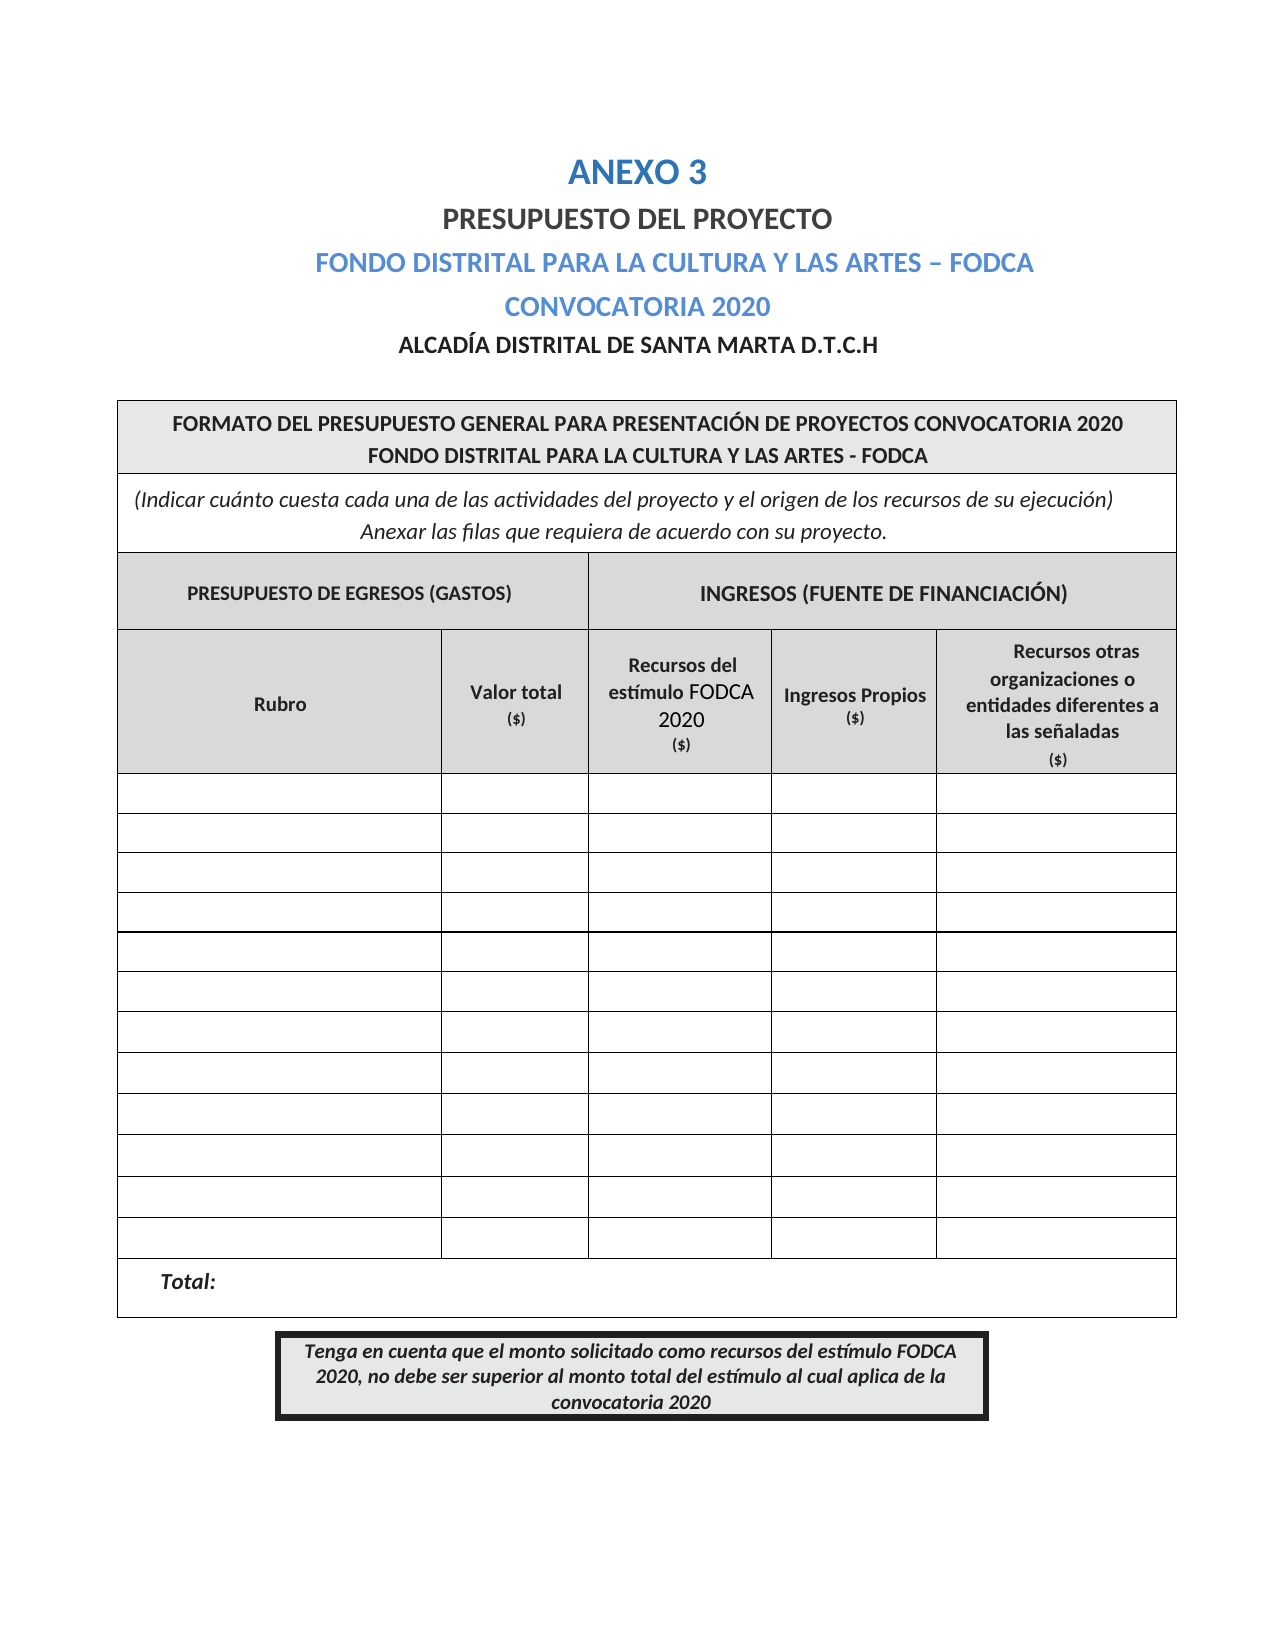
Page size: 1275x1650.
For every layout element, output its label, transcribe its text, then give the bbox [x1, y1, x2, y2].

table_cell [118, 814, 441, 852]
table_cell [937, 1177, 1176, 1217]
table_cell [937, 853, 1176, 892]
table_cell [772, 853, 936, 892]
table_cell Recursos del estímulo FODCA 2020 ($) [589, 630, 771, 773]
table_cell [772, 1012, 936, 1052]
table_cell [442, 1218, 588, 1258]
table_cell [118, 893, 441, 931]
table_cell [118, 774, 441, 813]
table_cell [937, 1012, 1176, 1052]
table_cell (Indicar cuánto cuesta cada una de las actividades del proyecto y el origen de los recursos de su ejecución) Anexar las filas que requiera de acuerdo con su proyecto. [118, 474, 1176, 552]
table_cell [772, 1053, 936, 1093]
table_cell [772, 774, 936, 813]
table_cell [118, 1135, 441, 1176]
table_cell [589, 893, 771, 931]
table_cell [442, 1094, 588, 1134]
table_cell Valor total ($) [442, 630, 588, 773]
text CONVOCATORIA 2020 [177, 288, 1098, 323]
table_cell [118, 972, 441, 1011]
table_cell [118, 853, 441, 892]
table_cell [589, 972, 771, 1011]
table_cell [772, 1218, 936, 1258]
table_cell [772, 814, 936, 852]
table_cell [772, 893, 936, 931]
table_cell [589, 933, 771, 971]
table_cell [772, 1094, 936, 1134]
table_cell [589, 1177, 771, 1217]
table_cell [937, 893, 1176, 931]
table_cell [118, 1218, 441, 1258]
table_cell Total: [118, 1259, 1176, 1317]
table_header FORMATO DEL PRESUPUESTO GENERAL PARA PRESENTACIÓN DE PROYECTOS CONVOCATORIA 2020 FONDO DISTRITAL PARA LA CULTURA Y LAS ARTES - FODCA [118, 401, 1176, 473]
table_cell [772, 933, 936, 971]
table_cell [442, 814, 588, 852]
table_cell [442, 893, 588, 931]
table_cell [442, 1012, 588, 1052]
table_cell Ingresos Propios ($) [772, 630, 936, 773]
table_cell [442, 933, 588, 971]
table_cell [118, 1094, 441, 1134]
table_cell [937, 1053, 1176, 1093]
table_cell [118, 1177, 441, 1217]
text FONDO DISTRITAL PARA LA CULTURA Y LAS ARTES – FODCA [252, 244, 1098, 280]
text ANEXO 3 [177, 148, 1098, 193]
table_cell INGRESOS (FUENTE DE FINANCIACIÓN) [589, 553, 1176, 629]
table_cell [937, 972, 1176, 1011]
table_cell [772, 1135, 936, 1176]
table_cell [589, 1053, 771, 1093]
table_cell [772, 1177, 936, 1217]
table_cell [589, 814, 771, 852]
text PRESUPUESTO DEL PROYECTO [177, 199, 1098, 237]
table_cell PRESUPUESTO DE EGRESOS (GASTOS) [118, 553, 588, 629]
table_cell [589, 774, 771, 813]
table_cell [937, 1135, 1176, 1176]
table_cell [118, 933, 441, 971]
table_cell Rubro [118, 630, 441, 773]
table_cell [442, 853, 588, 892]
table_cell [937, 774, 1176, 813]
table_cell [937, 1094, 1176, 1134]
table_cell [589, 1218, 771, 1258]
table_cell [589, 853, 771, 892]
table_cell [937, 933, 1176, 971]
table_cell [937, 1218, 1176, 1258]
table_cell [118, 1012, 441, 1052]
table_cell Recursos otras organizaciones o entidades diferentes a las señaladas ($) [937, 630, 1176, 773]
table_cell [442, 1135, 588, 1176]
table_cell [442, 1177, 588, 1217]
table_cell [937, 814, 1176, 852]
table_cell [589, 1135, 771, 1176]
table_cell [118, 1053, 441, 1093]
table_cell [442, 972, 588, 1011]
text ALCADÍA DISTRITAL DE SANTA MARTA D.T.C.H [177, 329, 1099, 360]
table_cell [772, 972, 936, 1011]
table_cell [589, 1094, 771, 1134]
table_cell [442, 774, 588, 813]
table_cell [589, 1012, 771, 1052]
table_cell [442, 1053, 588, 1093]
